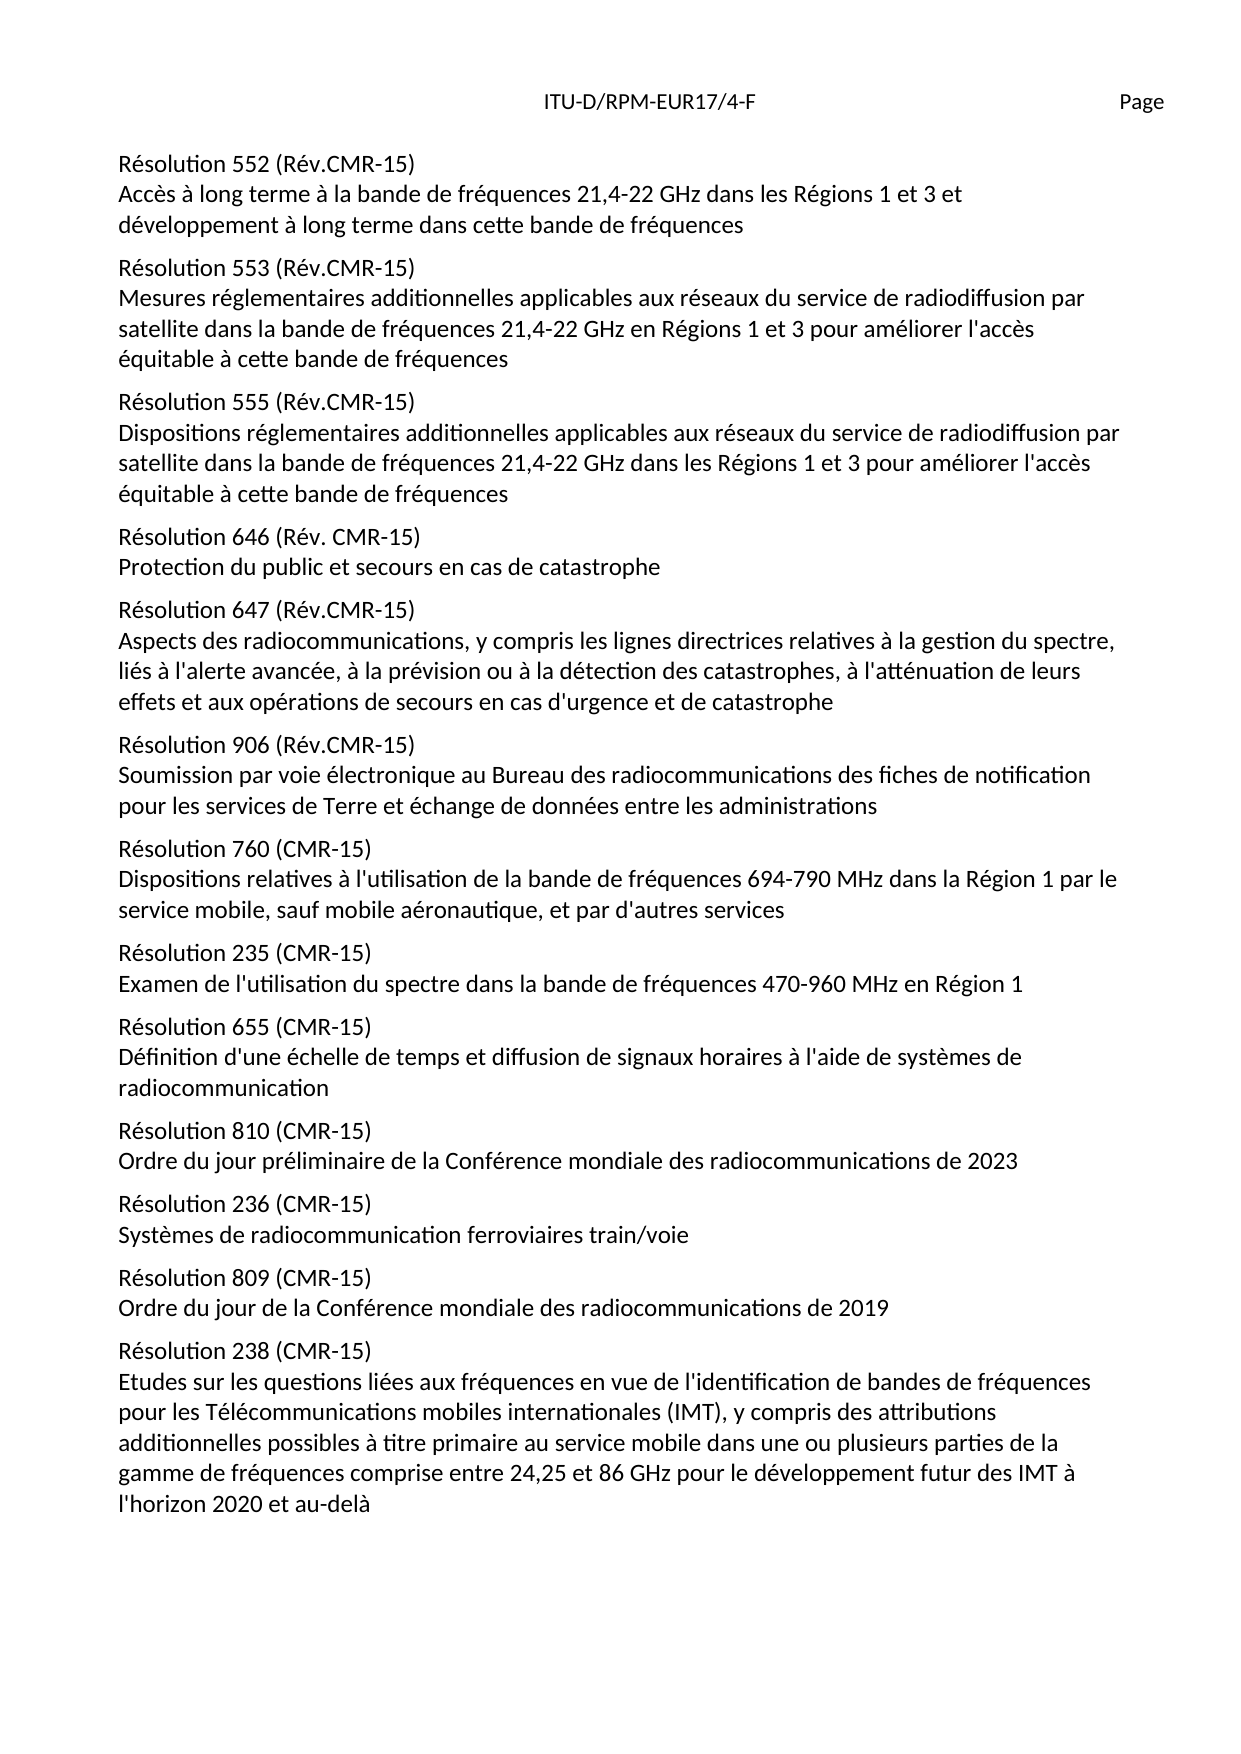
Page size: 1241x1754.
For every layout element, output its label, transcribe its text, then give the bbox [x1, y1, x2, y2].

text Résolution 552 (Rév.CMR-15) Accès à long terme à la bande de fréquences 21,4-22 GHz dans les Régions 1 et 3 et développement à long terme dans cette bande de fréquences [118, 148, 1122, 239]
text Résolution 809 (CMR-15) Ordre du jour de la Conférence mondiale des radiocommunications de 2019 [118, 1262, 1122, 1323]
text Résolution 810 (CMR-15) Ordre du jour préliminaire de la Conférence mondiale des radiocommunications de 2023 [118, 1115, 1122, 1176]
text Résolution 555 (Rév.CMR-15) Dispositions réglementaires additionnelles applicables aux réseaux du service de radiodiffusion par satellite dans la bande de fréquences 21,4-22 GHz dans les Régions 1 et 3 pour améliorer l'accès équitable à cette bande de fréquences [118, 386, 1122, 508]
text Résolution 235 (CMR-15) Examen de l'utilisation du spectre dans la bande de fréquences 470-960 MHz en Région 1 [118, 937, 1122, 998]
text Résolution 646 (Rév. CMR-15) Protection du public et secours en cas de catastrophe [118, 521, 1122, 582]
text Résolution 906 (Rév.CMR-15) Soumission par voie électronique au Bureau des radiocommunications des fiches de notification pour les services de Terre et échange de données entre les administrations [118, 729, 1122, 821]
text Résolution 647 (Rév.CMR-15) Aspects des radiocommunications, y compris les lignes directrices relatives à la gestion du spectre, liés à l'alerte avancée, à la prévision ou à la détection des catastrophes, à l'atténuation de leurs effets et aux opérations de secours en cas d'urgence et de catastrophe [118, 594, 1122, 717]
text Résolution 760 (CMR-15) Dispositions relatives à l'utilisation de la bande de fréquences 694-790 MHz dans la Région 1 par le service mobile, sauf mobile aéronautique, et par d'autres services [118, 833, 1122, 925]
text Résolution 236 (CMR-15) Systèmes de radiocommunication ferroviaires train/voie [118, 1188, 1122, 1249]
text Résolution 655 (CMR-15) Définition d'une échelle de temps et diffusion de signaux horaires à l'aide de systèmes de radiocommunication [118, 1011, 1122, 1102]
text Résolution 238 (CMR-15) Etudes sur les questions liées aux fréquences en vue de l'identification de bandes de fréquences pour les Télécommunications mobiles internationales (IMT), y compris des attributions additionnelles possibles à titre primaire au service mobile dans une ou plusieurs parties de la gamme de fréquences comprise entre 24,25 et 86 GHz pour le développement futur des IMT à l'horizon 2020 et au-delà [118, 1335, 1122, 1518]
text Résolution 553 (Rév.CMR-15) Mesures réglementaires additionnelles applicables aux réseaux du service de radiodiffusion par satellite dans la bande de fréquences 21,4-22 GHz en Régions 1 et 3 pour améliorer l'accès équitable à cette bande de fréquences [118, 252, 1122, 374]
